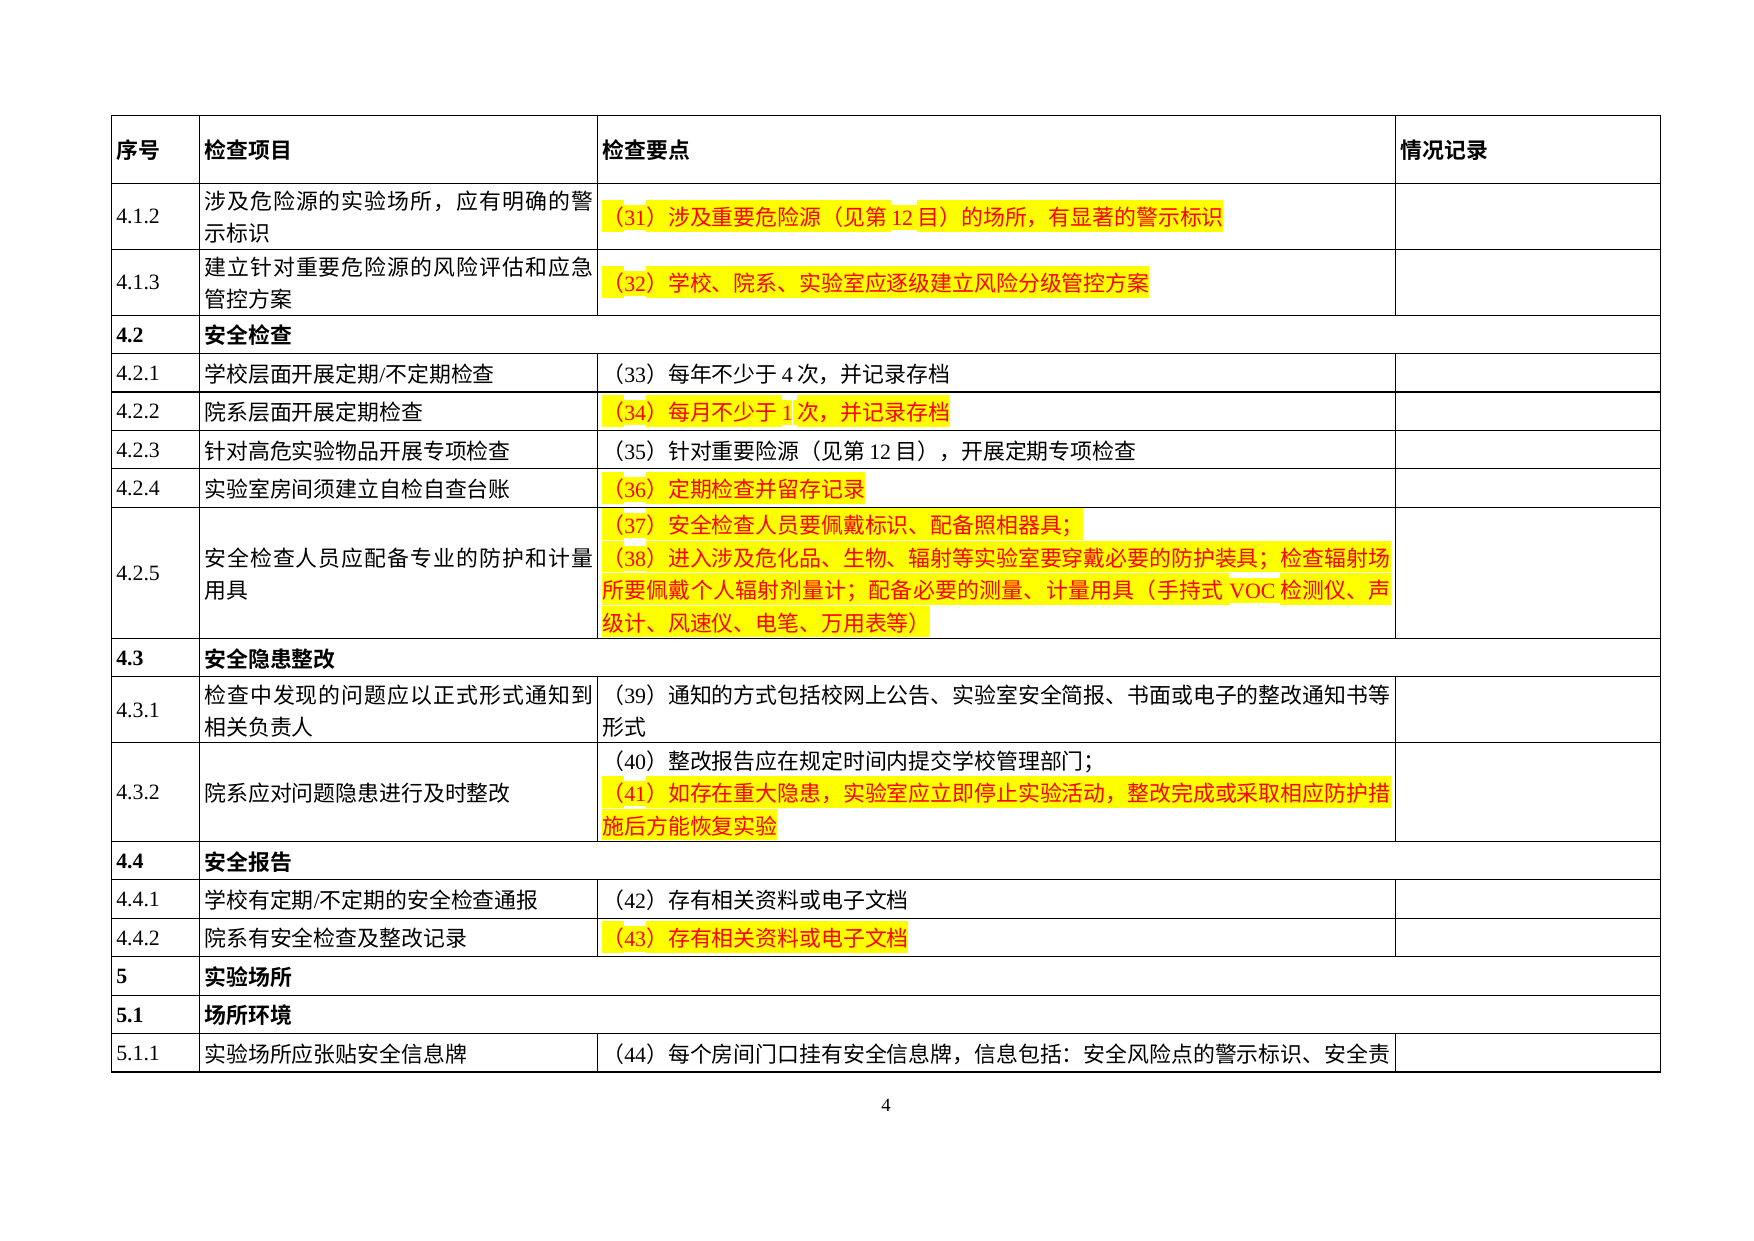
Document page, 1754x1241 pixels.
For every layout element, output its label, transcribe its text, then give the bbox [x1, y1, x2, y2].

table_cell 建立针对重要危险源的风险评估和应急管控方案 [200, 250, 597, 314]
table_cell [1396, 250, 1660, 314]
table_cell （42）存有相关资料或电子文档 [598, 880, 1395, 918]
table_cell （32）学校、院系、实验室应逐级建立风险分级管控方案 [598, 250, 1395, 314]
table_cell （33）每年不少于4次，并记录存档 [598, 354, 1395, 391]
table_cell 4.2.2 [112, 393, 199, 430]
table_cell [598, 1034, 1395, 1071]
table_cell 4.2 [112, 316, 199, 353]
table_cell [1396, 393, 1660, 430]
table_cell （34）每月不少于1次，并记录存档 [598, 393, 1395, 430]
table_cell （31）涉及重要危险源（见第12目）的场所，有显著的警示标识 [598, 184, 1395, 248]
table_cell [1396, 1034, 1660, 1071]
table_cell 涉及危险源的实验场所，应有明确的警示标识 [200, 184, 597, 248]
table_cell [1396, 880, 1660, 918]
table_cell 5.1 [112, 996, 199, 1033]
table_cell 学校层面开展定期/不定期检查 [200, 354, 597, 391]
table_header 检查要点 [598, 116, 1395, 182]
table_cell （37）安全检查人员要佩戴标识、配备照相器具； （38）进入涉及危化品、生物、辐射等实验室要穿戴必要的防护装具；检查辐射场所要佩戴个人辐射剂量计；配备必要的测量、计量用具（手持式VOC检测仪、声级计、风速仪、电笔、万用表等） [598, 508, 1395, 638]
table_cell 5 [112, 957, 199, 994]
table_cell [1396, 354, 1660, 391]
table_cell [1396, 431, 1660, 468]
table_header 检查项目 [200, 116, 597, 182]
table_cell [1396, 677, 1660, 742]
table_header 情况记录 [1396, 116, 1660, 182]
table_cell 院系有安全检查及整改记录 [200, 919, 597, 956]
table_cell 4.3 [112, 639, 199, 676]
table_cell 4.1.2 [112, 184, 199, 248]
table_cell 4.4.1 [112, 880, 199, 918]
table_cell 4.2.1 [112, 354, 199, 391]
table_cell （40）整改报告应在规定时间内提交学校管理部门； （41）如存在重大隐患，实验室应立即停止实验活动，整改完成或采取相应防护措施后方能恢复实验 [598, 743, 1395, 841]
table_cell 针对高危实验物品开展专项检查 [200, 431, 597, 468]
table_cell 4.2.5 [112, 508, 199, 638]
table_cell （36）定期检查并留存记录 [598, 469, 1395, 507]
table_cell 安全检查 [200, 316, 1660, 353]
table_cell 实验场所应张贴安全信息牌 [200, 1034, 597, 1071]
table_cell （43）存有相关资料或电子文档 [598, 919, 1395, 956]
table_cell [1396, 743, 1660, 841]
table_cell （35）针对重要险源（见第12目），开展定期专项检查 [598, 431, 1395, 468]
table_cell 院系层面开展定期检查 [200, 393, 597, 430]
table_cell 学校有定期/不定期的安全检查通报 [200, 880, 597, 918]
table_cell 场所环境 [200, 996, 1660, 1033]
table_cell 安全检查人员应配备专业的防护和计量用具 [200, 508, 597, 638]
table_cell 检查中发现的问题应以正式形式通知到相关负责人 [200, 677, 597, 742]
table_cell 安全隐患整改 [200, 639, 1660, 676]
table_cell 4.3.2 [112, 743, 199, 841]
table_header 序号 [112, 116, 199, 182]
table_cell [1396, 469, 1660, 507]
table_cell 4.2.4 [112, 469, 199, 507]
table_cell 4.4 [112, 842, 199, 879]
table_cell [1396, 508, 1660, 638]
table_cell 安全报告 [200, 842, 1660, 879]
table_cell [1396, 919, 1660, 956]
table_cell 4.1.3 [112, 250, 199, 314]
table_cell 4.2.3 [112, 431, 199, 468]
table_cell 4.4.2 [112, 919, 199, 956]
table_cell 4.3.1 [112, 677, 199, 742]
table_cell 实验室房间须建立自检自查台账 [200, 469, 597, 507]
table_cell 5.1.1 [112, 1034, 199, 1071]
table_cell 院系应对问题隐患进行及时整改 [200, 743, 597, 841]
table_cell [1396, 184, 1660, 248]
table_cell （39）通知的方式包括校网上公告、实验室安全简报、书面或电子的整改通知书等形式 [598, 677, 1395, 742]
table_cell 实验场所 [200, 957, 1660, 994]
